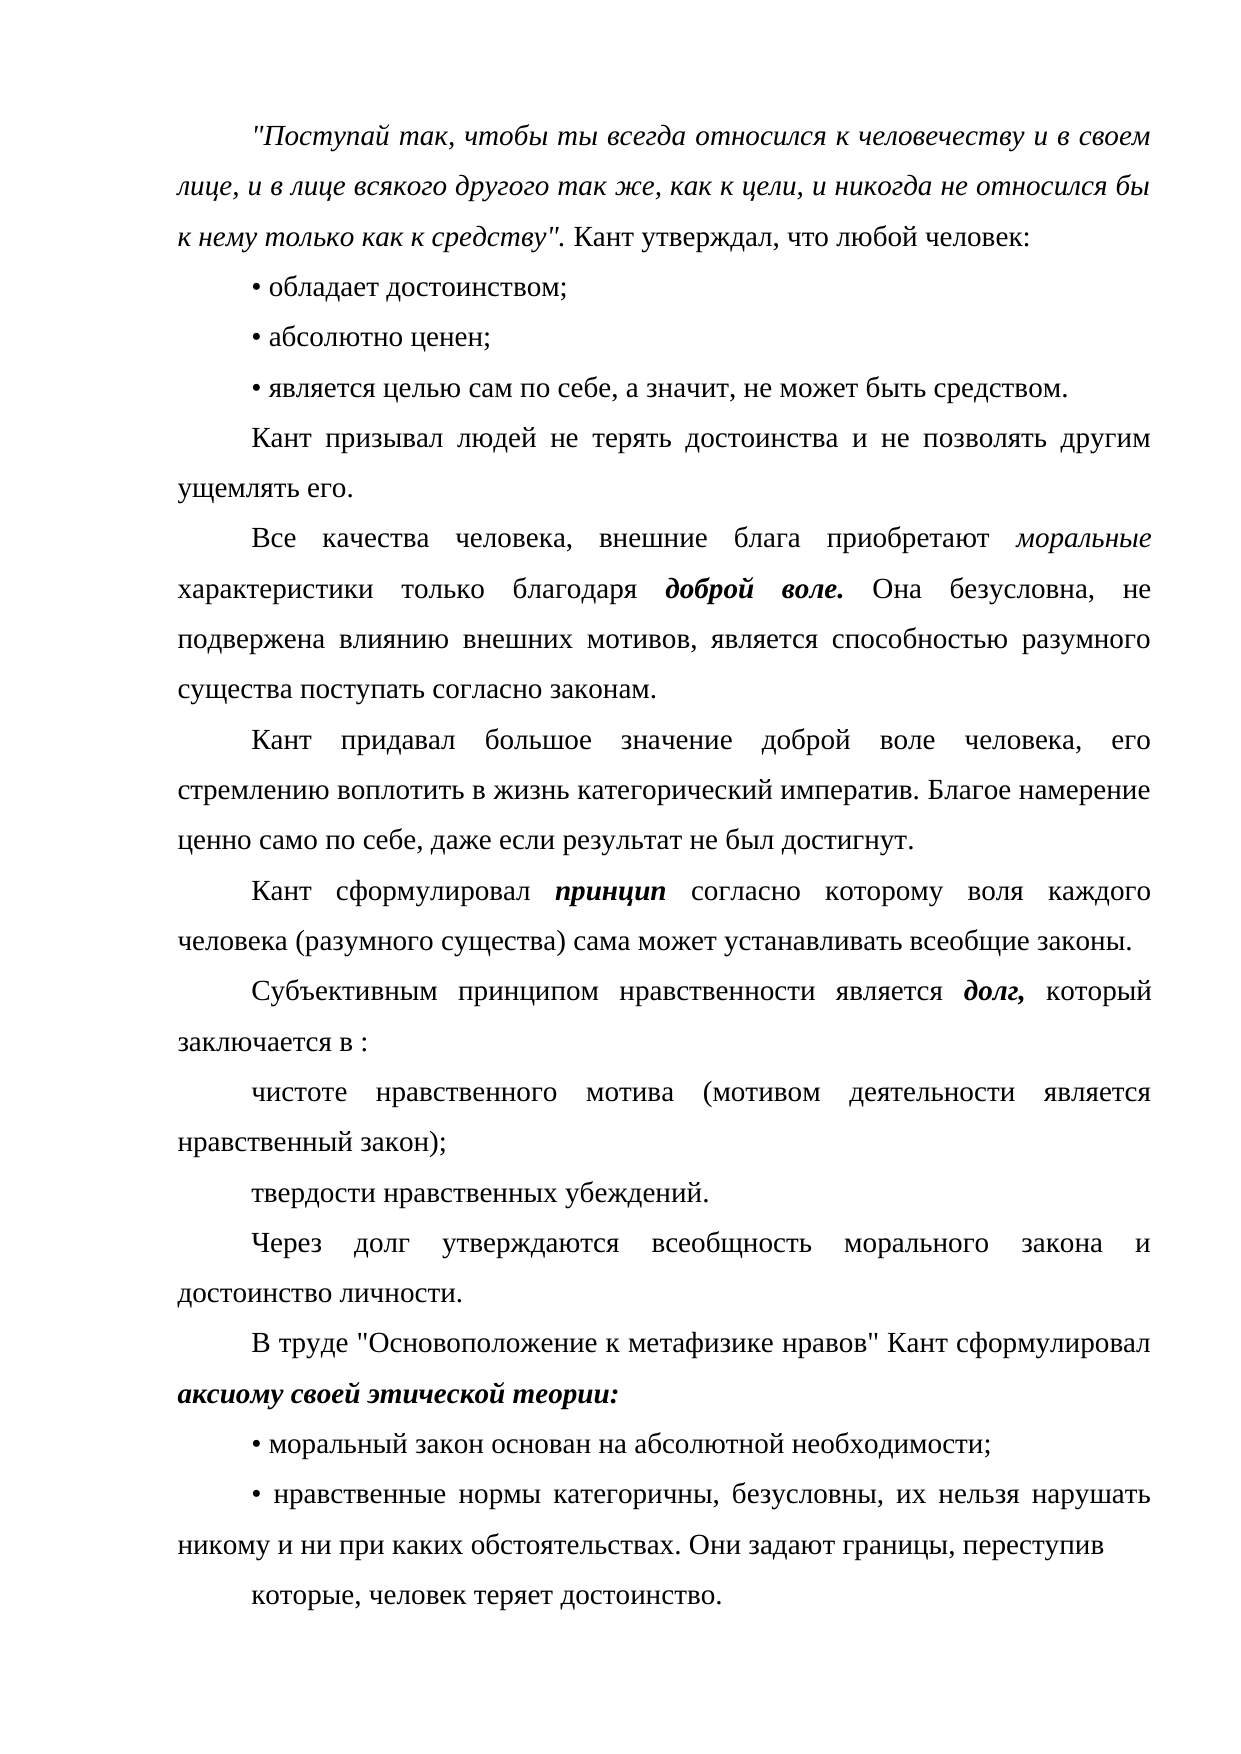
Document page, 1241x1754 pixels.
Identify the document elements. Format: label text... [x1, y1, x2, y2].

text • моральный закон основан на абсолютной необходимости; [177, 1426, 1152, 1460]
text • абсолютно ценен; [177, 319, 1152, 353]
text • обладает достоинством; [177, 269, 1152, 303]
text В труде "Основоположение к метафизике нравов" Кант сформулировал аксиому своей этической теории: [177, 1326, 1152, 1409]
text • нравственные нормы категоричны, безусловны, их нельзя нарушать никому и ни при каких обстоятельствах. Они задают границы, переступив [177, 1477, 1152, 1560]
text твердости нравственных убеждений. [177, 1175, 1152, 1208]
text • является целью сам по себе, а значит, не может быть средством. [177, 370, 1152, 403]
text "Поступай так, чтобы ты всегда относился к человечеству и в своем лице, и в лице всякого другого так же, как к цели, и никогда не относился бы к нему только как к средству". Кант утверждал, что любой человек: [177, 118, 1152, 252]
text Кант сформулировал принцип согласно которому воля каждого человека (разумного существа) сама может устанавливать всеобщие законы. [177, 873, 1152, 957]
text Кант призывал людей не терять достоинства и не позволять другим ущемлять его. [177, 420, 1152, 504]
text Кант придавал большое значение доброй воле человека, его стремлению воплотить в жизнь категорический императив. Благое намерение ценно само по себе, даже если результат не был достигнут. [177, 722, 1152, 856]
text Субъективным принципом нравственности является долг, который заключается в : [177, 973, 1152, 1057]
text которые, человек теряет достоинство. [177, 1577, 1152, 1611]
text чистоте нравственного мотива (мотивом деятельности является нравственный закон); [177, 1074, 1152, 1158]
text Все качества человека, внешние блага приобретают моральные характеристики только благодаря доброй воле. Она безусловна, не подвержена влиянию внешних мотивов, является способностью разумного существа поступать согласно законам. [177, 521, 1152, 705]
text Через долг утверждаются всеобщность морального закона и достоинство личности. [177, 1225, 1152, 1309]
